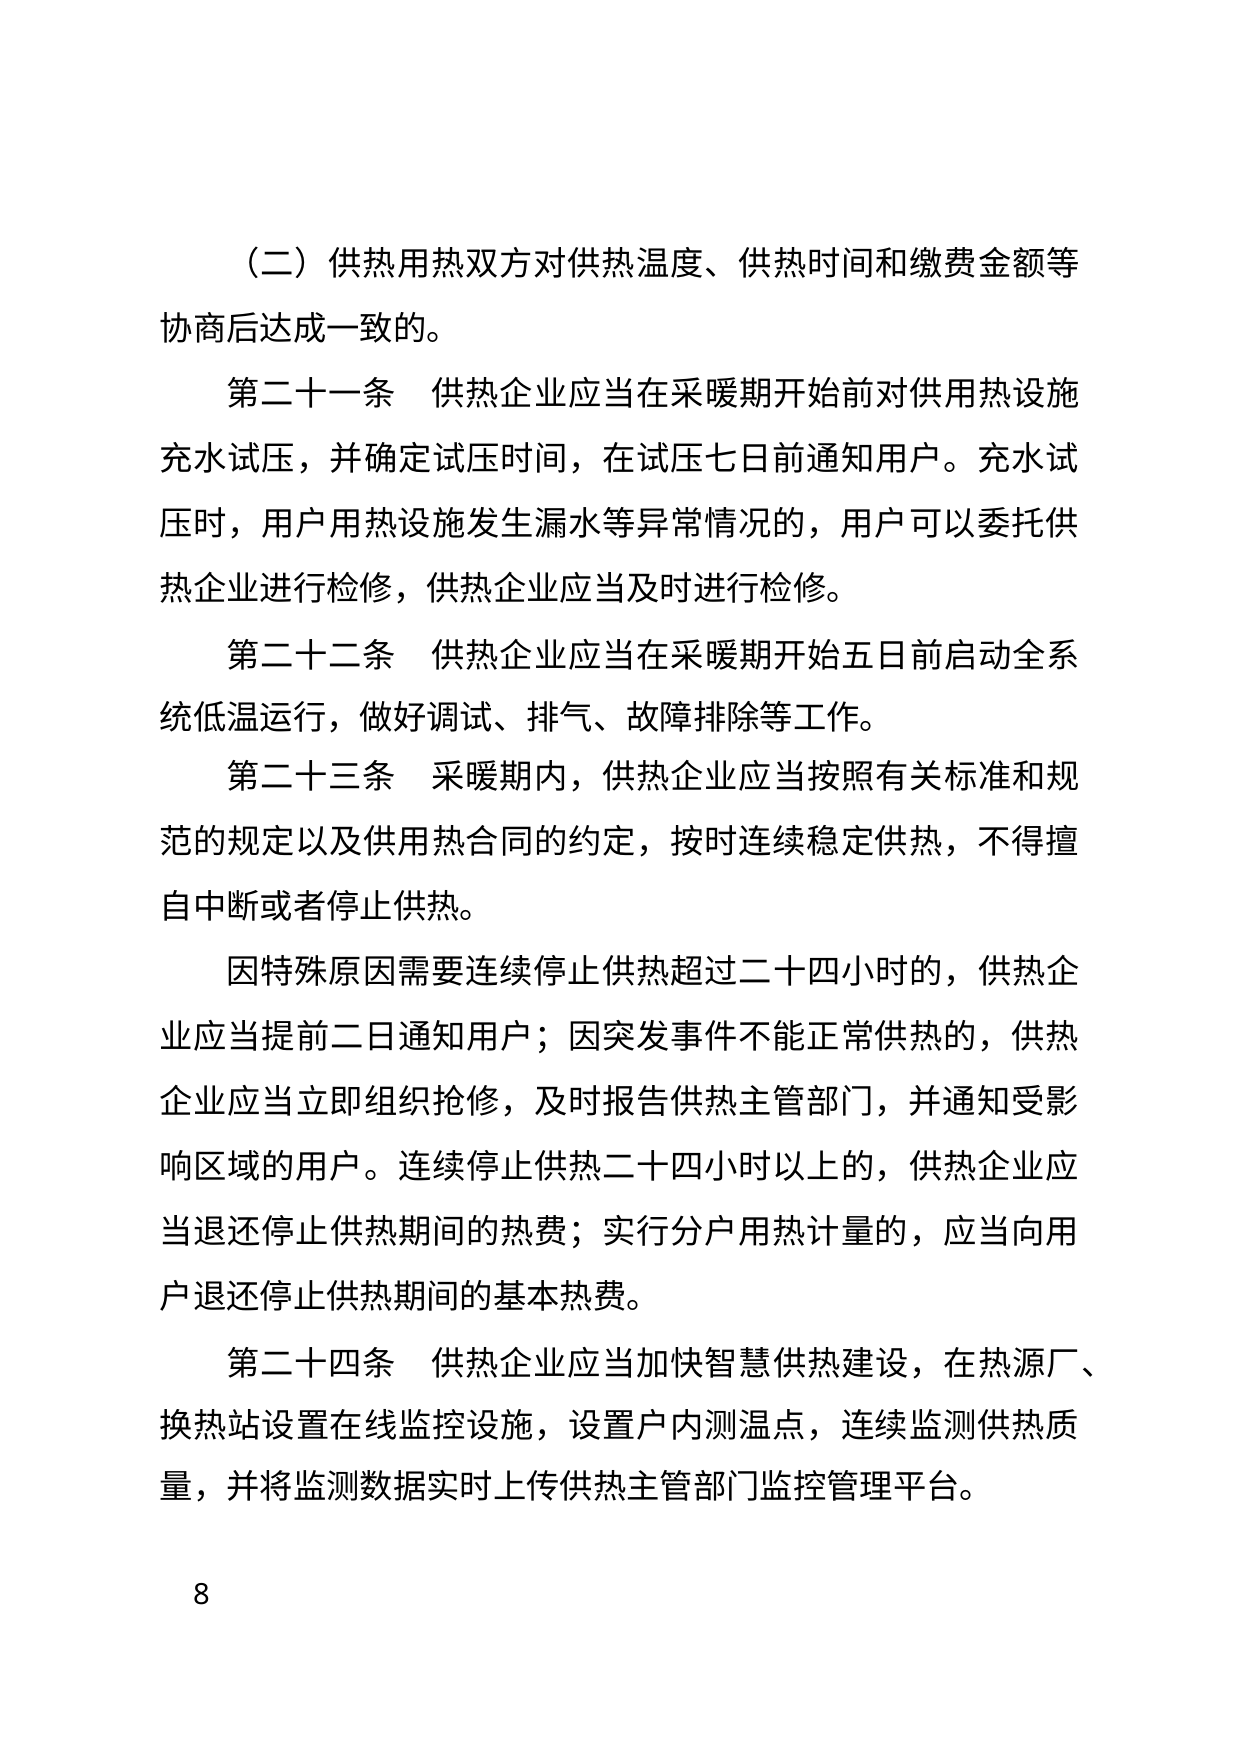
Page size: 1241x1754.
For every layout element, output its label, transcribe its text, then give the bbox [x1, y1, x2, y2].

text 第二十一条 供热企业应当在采暖期开始前对供用热设施充水试压，并确定试压时间，在试压七日前通知用户。充水试压时，用户用热设施发生漏水等异常情况的，用户可以委托供热企业进行检修，供热企业应当及时进行检修。 [159, 358, 1081, 618]
text 第二十三条 采暖期内，供热企业应当按照有关标准和规范的规定以及供用热合同的约定，按时连续稳定供热，不得擅自中断或者停止供热。 [159, 741, 1081, 936]
text （二）供热用热双方对供热温度、供热时间和缴费金额等协商后达成一致的。 [159, 228, 1081, 358]
text 第二十二条 供热企业应当在采暖期开始五日前启动全系统低温运行，做好调试、排气、故障排除等工作。 [159, 618, 1081, 741]
text 因特殊原因需要连续停止供热超过二十四小时的，供热企业应当提前二日通知用户；因突发事件不能正常供热的，供热企业应当立即组织抢修，及时报告供热主管部门，并通知受影响区域的用户。连续停止供热二十四小时以上的，供热企业应当退还停止供热期间的热费；实行分户用热计量的，应当向用户退还停止供热期间的基本热费。 [159, 936, 1081, 1326]
text 第二十四条 供热企业应当加快智慧供热建设，在热源厂、换热站设置在线监控设施，设置户内测温点，连续监测供热质量，并将监测数据实时上传供热主管部门监控管理平台。 [159, 1326, 1081, 1511]
